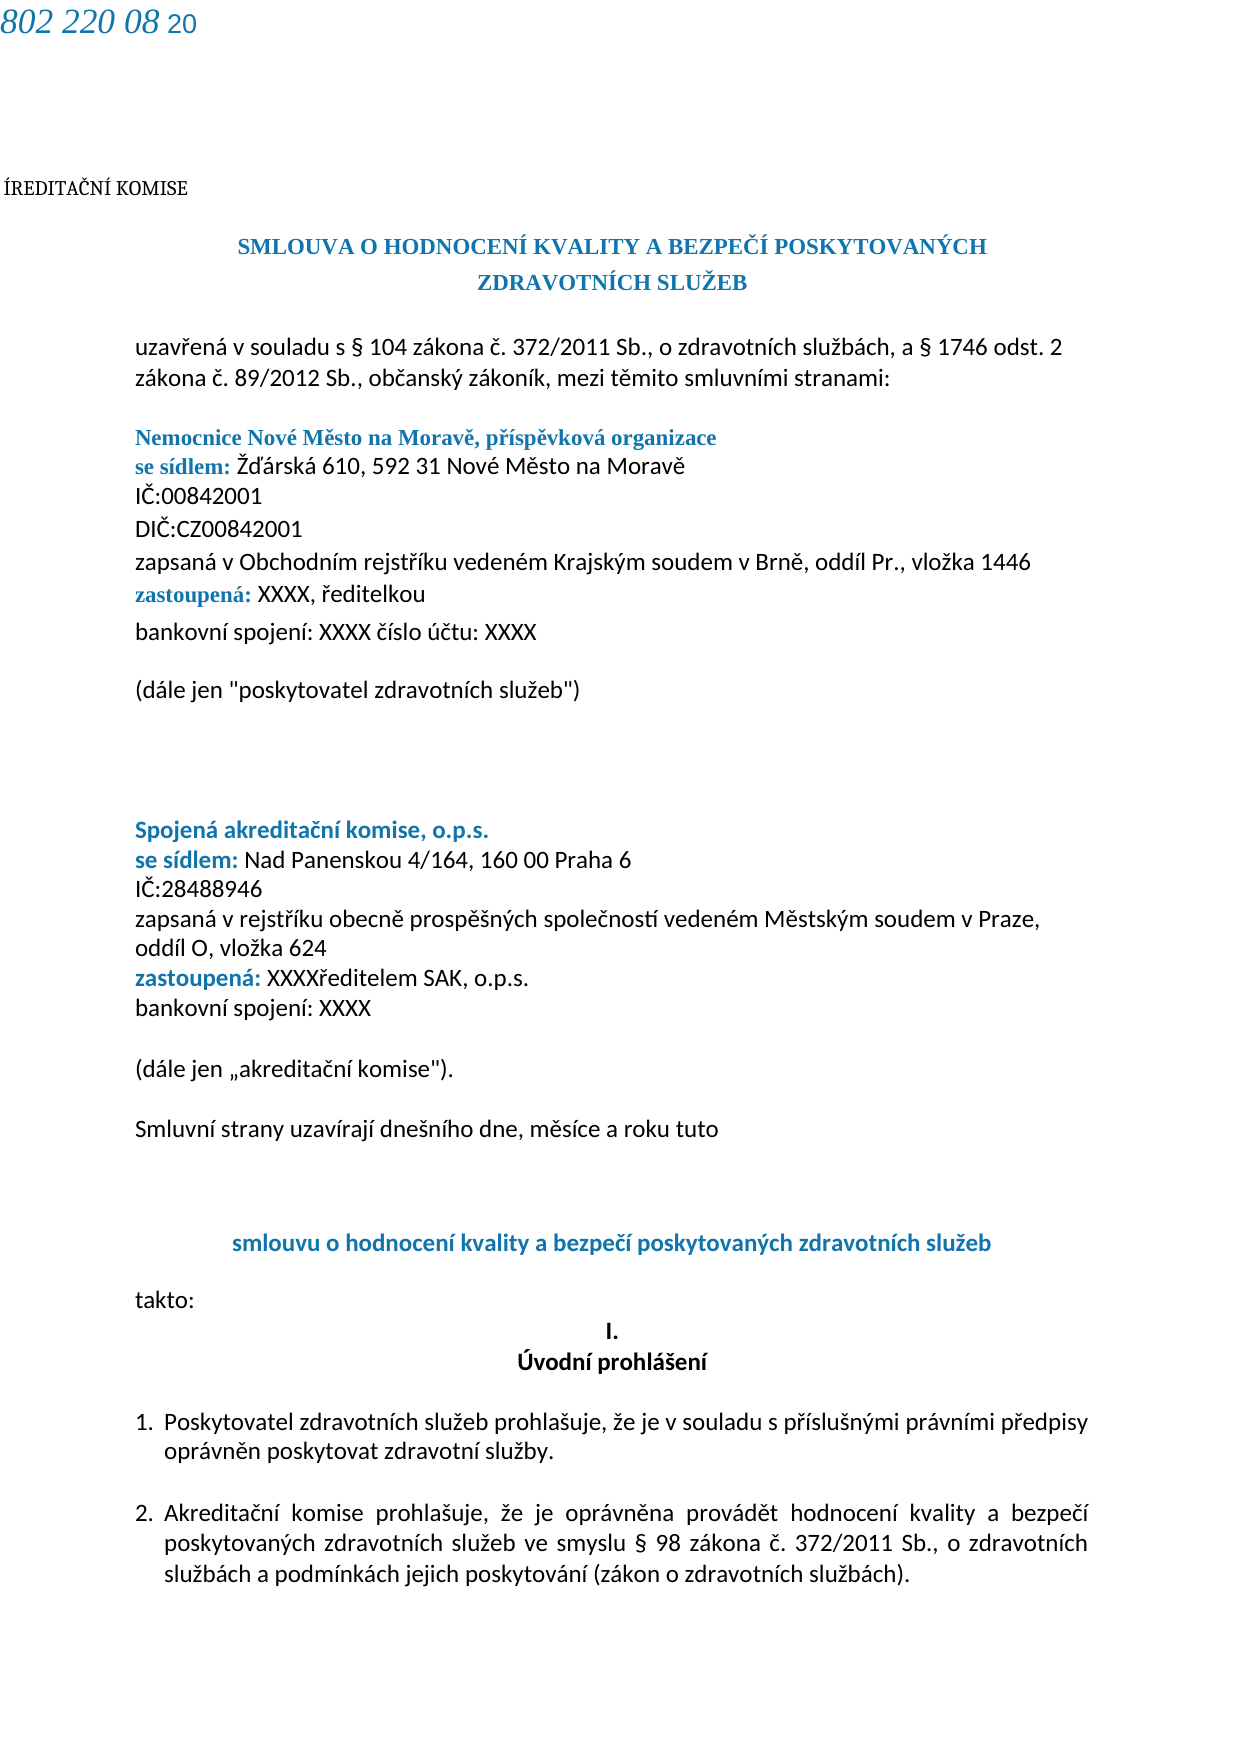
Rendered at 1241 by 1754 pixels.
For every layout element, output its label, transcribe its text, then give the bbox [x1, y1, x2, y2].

list Poskytovatel zdravotních služeb prohlašuje, že je v souladu s příslušnými právními předpisy oprávněn poskytovat zdravotní služby. [135, 1407, 1089, 1466]
text se sídlem: Nad Panenskou 4/164, 160 00 Praha 6 [135, 844, 1089, 874]
text takto: [135, 1285, 1089, 1315]
text zastoupená: XXXX, ředitelkou [135, 578, 1089, 609]
text zastoupená: XXXXředitelem SAK, o.p.s. [135, 963, 1089, 992]
text (dále jen "poskytovatel zdravotních služeb") [135, 674, 1089, 704]
text SMLOUVA O HODNOCENÍ KVALITY A BEZPEČÍ POSKYTOVANÝCH ZDRAVOTNÍCH SLUŽEB [135, 233, 1089, 295]
text Úvodní prohlášení [135, 1346, 1089, 1376]
text IČ:00842001 [135, 480, 1089, 511]
text Smluvní strany uzavírají dnešního dne, měsíce a roku tuto [135, 1114, 1089, 1144]
text Spojená akreditační komise, o.p.s. [135, 815, 1089, 844]
text bankovní spojení: XXXX číslo účtu: XXXX [135, 616, 1089, 647]
text IČ:28488946 [135, 874, 1089, 904]
text I. [135, 1315, 1089, 1346]
text (dále jen „akreditační komise"). [135, 1053, 1089, 1083]
text bankovní spojení: XXXX [135, 992, 1089, 1022]
text DIČ:CZ00842001 [135, 513, 1089, 543]
text zapsaná v Obchodním rejstříku vedeném Krajským soudem v Brně, oddíl Pr., vložka 1446 [135, 546, 1089, 576]
text smlouvu o hodnocení kvality a bezpečí poskytovaných zdravotních služeb [135, 1227, 1089, 1258]
text uzavřená v souladu s § 104 zákona č. 372/2011 Sb., o zdravotních službách, a § 1746 odst. 2 zákona č. 89/2012 Sb., občanský zákoník, mezi těmito smluvními stranami: [135, 331, 1089, 392]
list Akreditační komise prohlašuje, že je oprávněna provádět hodnocení kvality a bezpečí poskytovaných zdravotních služeb ve smyslu § 98 zákona č. 372/2011 Sb., o zdravotních službách a podmínkách jejich poskytování (zákon o zdravotních službách). [135, 1497, 1089, 1588]
text zapsaná v rejstříku obecně prospěšných společností vedeném Městským soudem v Praze, oddíl O, vložka 624 [135, 904, 1089, 963]
text se sídlem: Žďárská 610, 592 31 Nové Město na Moravě [135, 450, 1089, 480]
text Nemocnice Nové Město na Moravě, příspěvková organizace [135, 423, 1089, 450]
